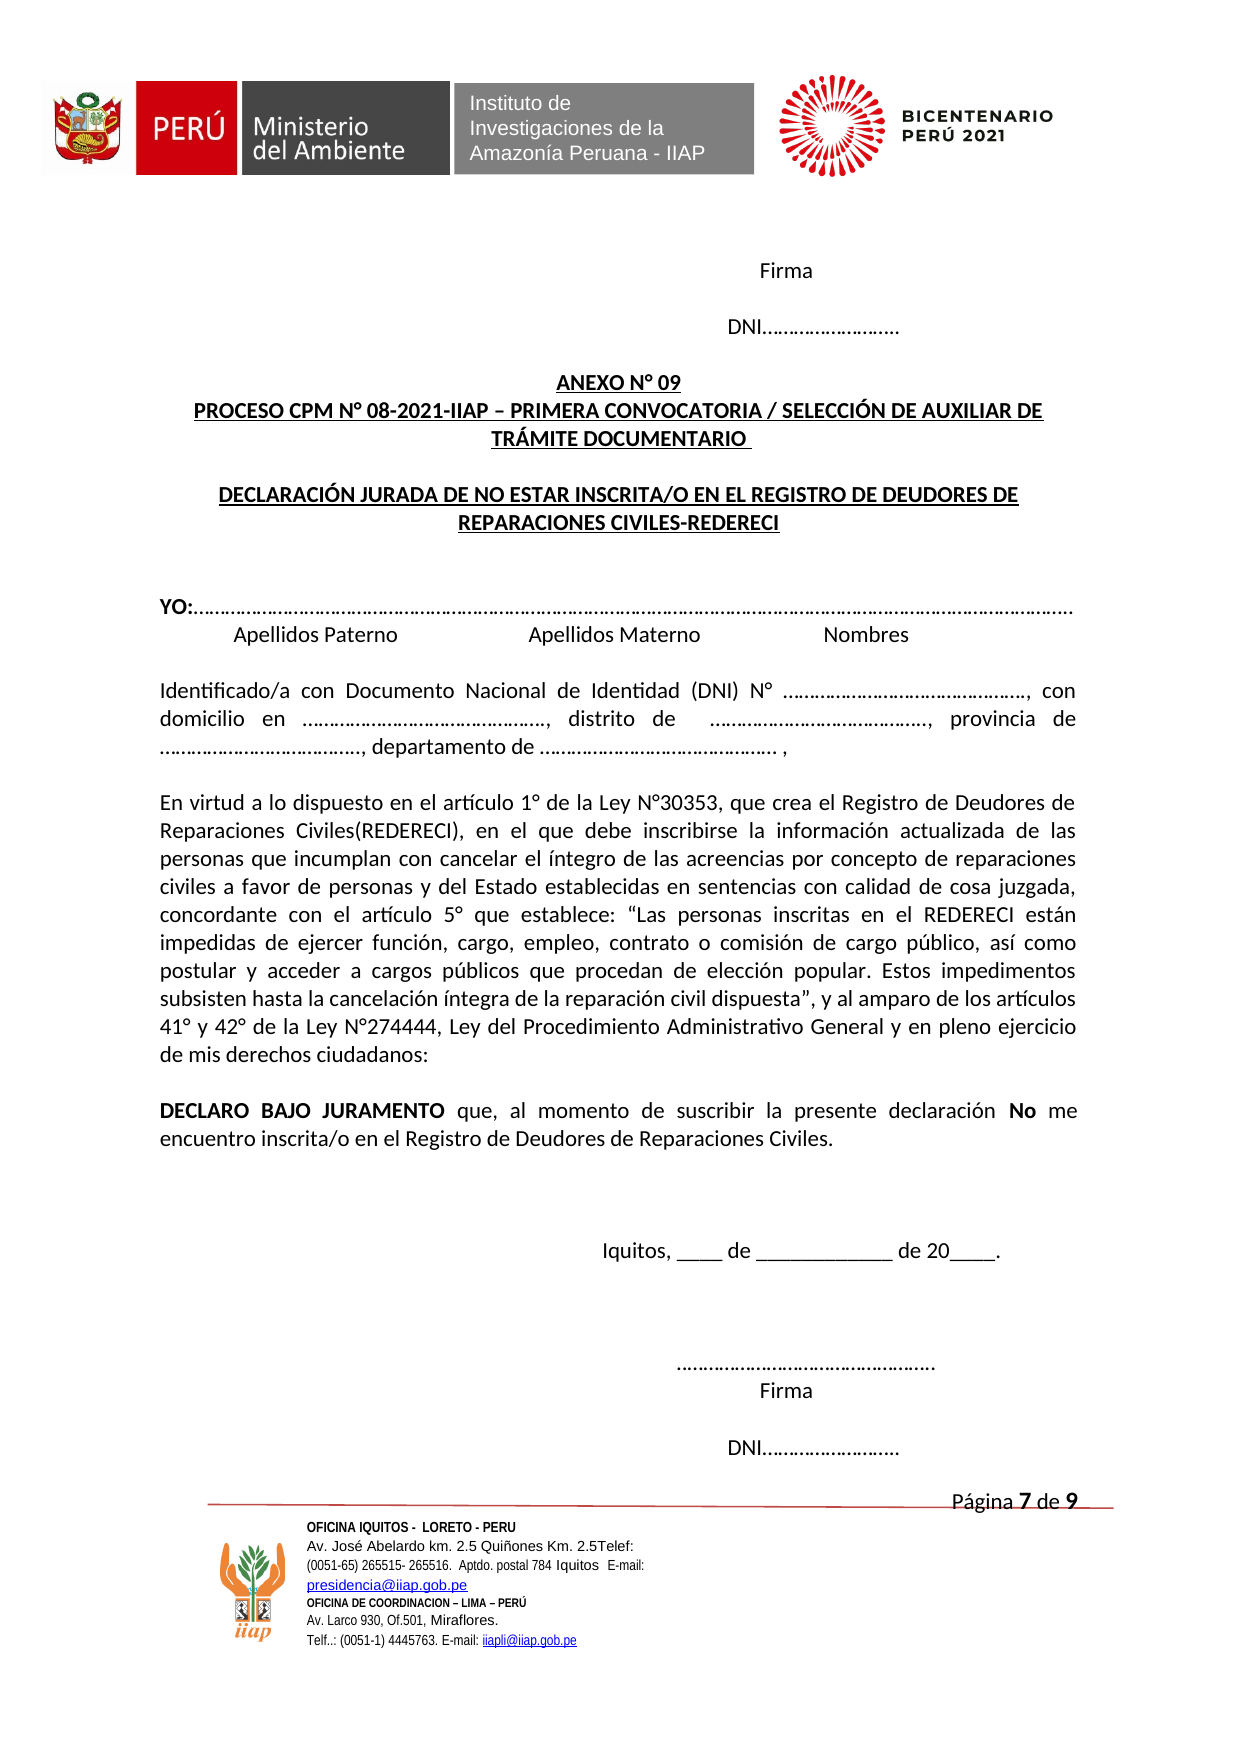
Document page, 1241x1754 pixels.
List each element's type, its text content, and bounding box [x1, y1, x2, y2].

text DECLARACIÓN JURADA DE NO ESTAR INSCRITA/O EN EL REGISTRO DE DEUDORES DE REPARACIONES CIVILES-REDERECI [159, 480, 1078, 536]
text YO:………………………………………………………………………………………………………………………………………………….. [159, 592, 1078, 620]
text Firma [676, 1377, 1078, 1404]
picture [219, 1543, 285, 1642]
text ..……………………………………….. [159, 1348, 1078, 1377]
picture [775, 73, 1056, 178]
picture [41, 81, 450, 175]
text DNI…………………….. [159, 312, 1078, 340]
text PROCESO CPM N° 08-2021-IIAP – PRIMERA CONVOCATORIA / SELECCIÓN DE AUXILIAR DE TRÁMITE DOCUMENTARIO [159, 396, 1078, 452]
text Firma [676, 256, 1078, 284]
text ANEXO N° 09 [159, 368, 1078, 396]
text Identificado/a con Documento Nacional de Identidad (DNI) N° ………………………………………., con domicilio en ………………………………………., distrito de ………………………………….., provincia de ……………………………….., departamento de ……………………………………… , [159, 676, 1078, 760]
text DECLARO BAJO JURAMENTO que, al momento de suscribir la presente declaración No me encuentro inscrita/o en el Registro de Deudores de Reparaciones Civiles. [159, 1096, 1078, 1152]
text DNI…………………….. [159, 1433, 1078, 1461]
text En virtud a lo dispuesto en el artículo 1° de la Ley N°30353, que crea el Registro de Deudores de Reparaciones Civiles(REDERECI), en el que debe inscribirse la información actualizada de las personas que incumplan con cancelar el íntegro de las acreencias por concepto de reparaciones civiles a favor de personas y del Estado establecidas en sentencias con calidad de cosa juzgada, concordante con el artículo 5° que establece: “Las personas inscritas en el REDERECI están impedidas de ejercer función, cargo, empleo, contrato o comisión de cargo público, así como postular y acceder a cargos públicos que procedan de elección popular. Estos impedimentos subsisten hasta la cancelación íntegra de la reparación civil dispuesta”, y al amparo de los artículos 41° y 42° de la Ley N°274444, Ley del Procedimiento Administrativo General y en pleno ejercicio de mis derechos ciudadanos: [159, 788, 1078, 1068]
text Iquitos, ____ de ____________ de 20____. [569, 1236, 1078, 1264]
text Apellidos Paterno Apellidos Materno Nombres [159, 620, 1078, 648]
